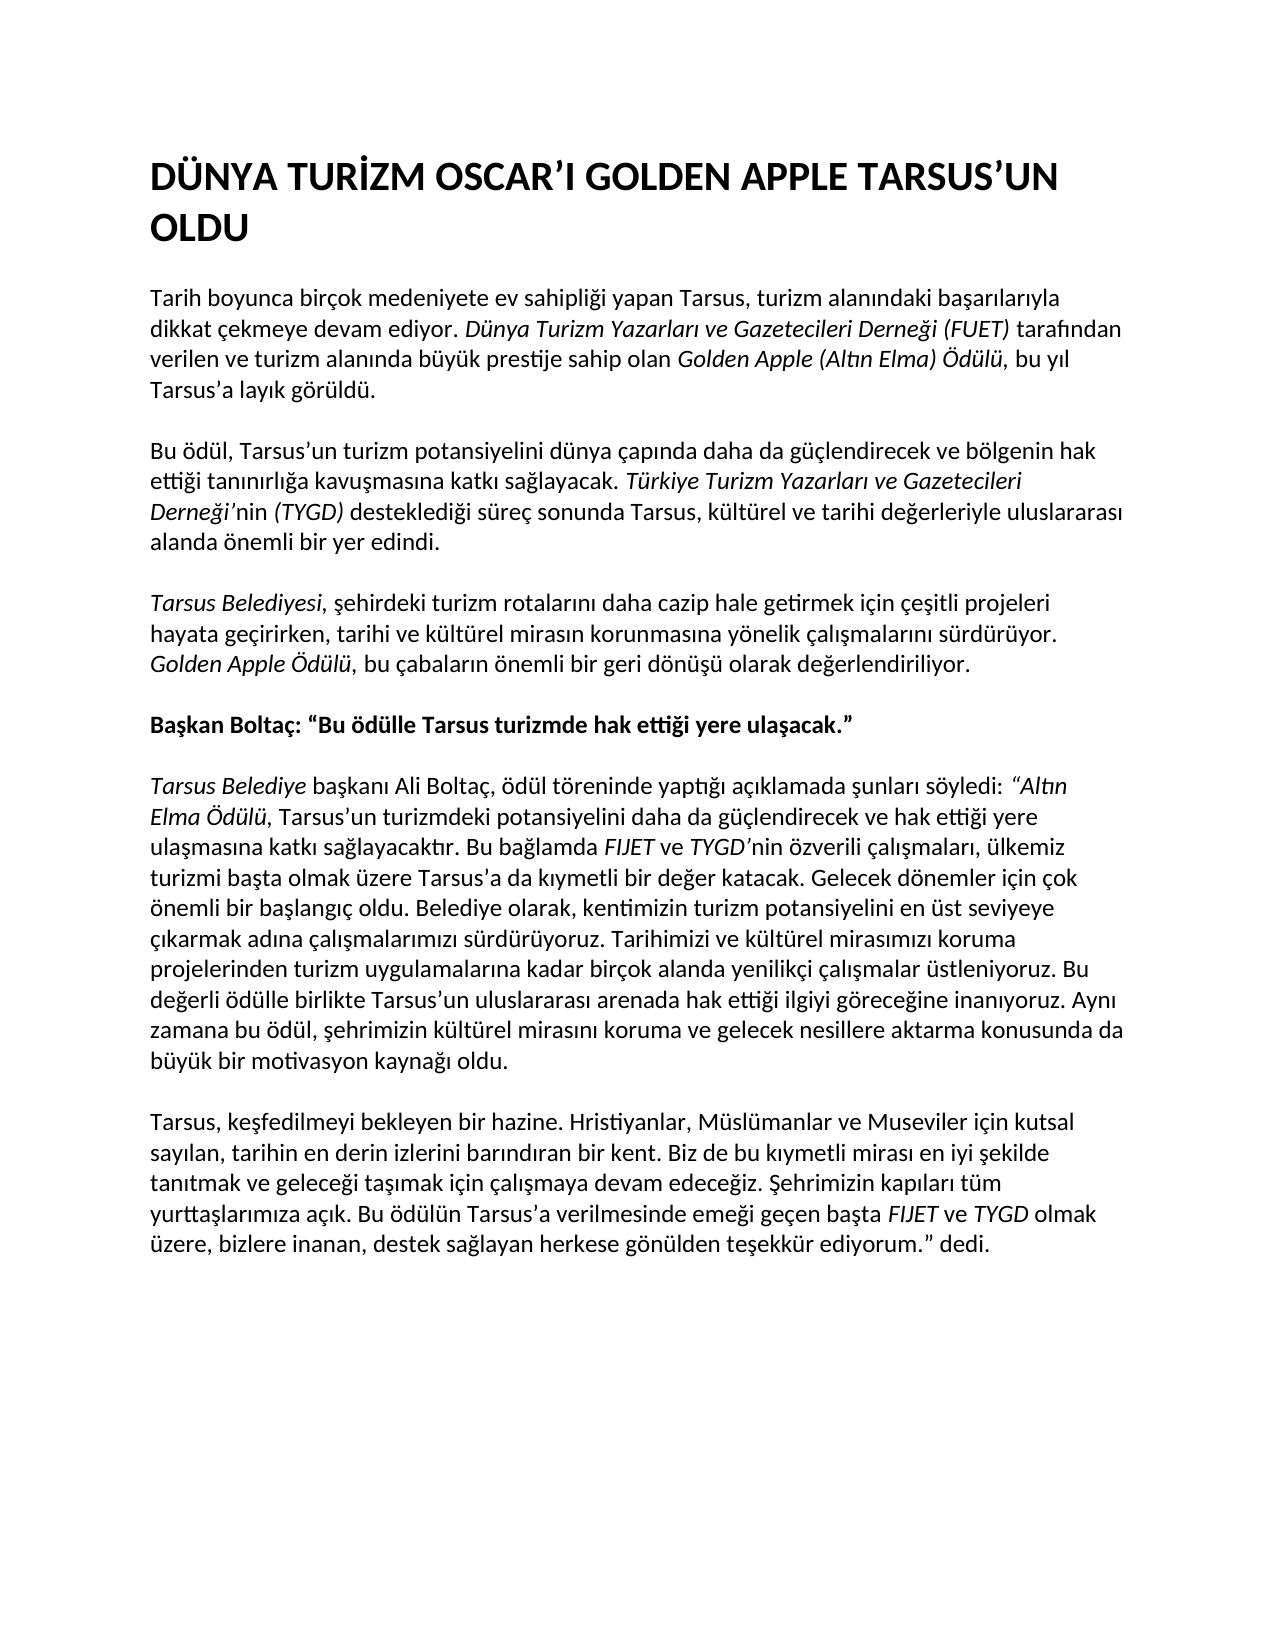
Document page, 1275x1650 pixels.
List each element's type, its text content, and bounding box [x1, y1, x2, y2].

text Tarsus, keşfedilmeyi bekleyen bir hazine. Hristiyanlar, Müslümanlar ve Museviler için kutsal sayılan, tarihin en derin izlerini barındıran bir kent. Biz de bu kıymetli mirası en iyi şekilde tanıtmak ve geleceği taşımak için çalışmaya devam edeceğiz. Şehrimizin kapıları tüm yurttaşlarımıza açık. Bu ödülün Tarsus’a verilmesinde emeği geçen başta FIJET ve TYGD olmak üzere, bizlere inanan, destek sağlayan herkese gönülden teşekkür ediyorum.” dedi. [150, 1106, 1125, 1259]
text Başkan Boltaç: “Bu ödülle Tarsus turizmde hak ettiği yere ulaşacak.” [150, 709, 1125, 740]
text Tarih boyunca birçok medeniyete ev sahipliği yapan Tarsus, turizm alanındaki başarılarıyla dikkat çekmeye devam ediyor. Dünya Turizm Yazarları ve Gazetecileri Derneği (FUET) tarafından verilen ve turizm alanında büyük prestije sahip olan Golden Apple (Altın Elma) Ödülü, bu yıl Tarsus’a layık görüldü. [150, 282, 1125, 404]
text DÜNYA TURİZM OSCAR’I GOLDEN APPLE TARSUS’UN OLDU [150, 150, 1125, 252]
text Tarsus Belediyesi, şehirdeki turizm rotalarını daha cazip hale getirmek için çeşitli projeleri hayata geçirirken, tarihi ve kültürel mirasın korunmasına yönelik çalışmalarını sürdürüyor. Golden Apple Ödülü, bu çabaların önemli bir geri dönüşü olarak değerlendiriliyor. [150, 587, 1125, 679]
text Bu ödül, Tarsus’un turizm potansiyelini dünya çapında daha da güçlendirecek ve bölgenin hak ettiği tanınırlığa kavuşmasına katkı sağlayacak. Türkiye Turizm Yazarları ve Gazetecileri Derneği’nin (TYGD) desteklediği süreç sonunda Tarsus, kültürel ve tarihi değerleriyle uluslararası alanda önemli bir yer edindi. [150, 435, 1125, 557]
text Tarsus Belediye başkanı Ali Boltaç, ödül töreninde yaptığı açıklamada şunları söyledi: “Altın Elma Ödülü, Tarsus’un turizmdeki potansiyelini daha da güçlendirecek ve hak ettiği yere ulaşmasına katkı sağlayacaktır. Bu bağlamda FIJET ve TYGD’nin özverili çalışmaları, ülkemiz turizmi başta olmak üzere Tarsus’a da kıymetli bir değer katacak. Gelecek dönemler için çok önemli bir başlangıç oldu. Belediye olarak, kentimizin turizm potansiyelini en üst seviyeye çıkarmak adına çalışmalarımızı sürdürüyoruz. Tarihimizi ve kültürel mirasımızı koruma projelerinden turizm uygulamalarına kadar birçok alanda yenilikçi çalışmalar üstleniyoruz. Bu değerli ödülle birlikte Tarsus’un uluslararası arenada hak ettiği ilgiyi göreceğine inanıyoruz. Aynı zamana bu ödül, şehrimizin kültürel mirasını koruma ve gelecek nesillere aktarma konusunda da büyük bir motivasyon kaynağı oldu. [150, 771, 1125, 1076]
